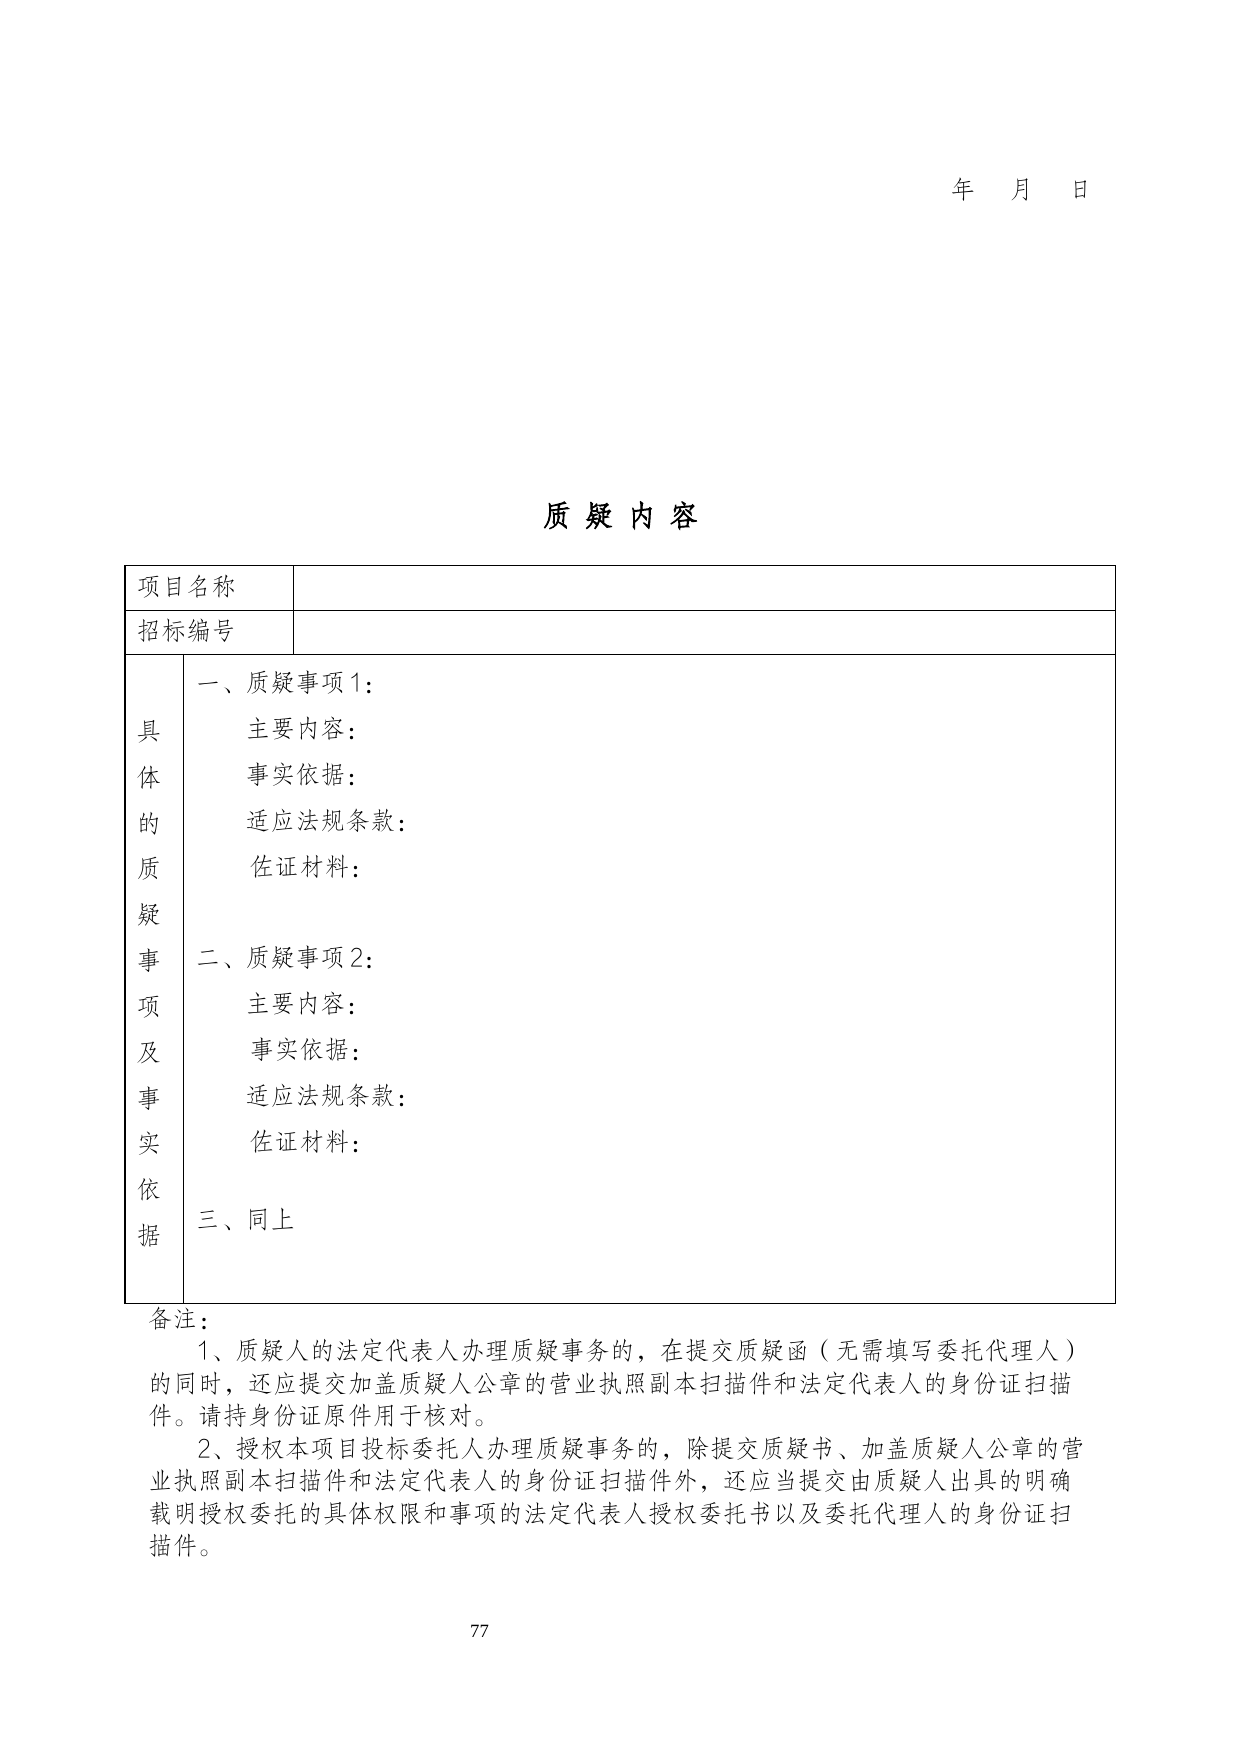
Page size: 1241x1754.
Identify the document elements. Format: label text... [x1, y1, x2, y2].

table_cell [294, 611, 1115, 654]
text 1、质疑人的法定代表人办理质疑事务的，在提交质疑函（无需填写委托代理人）的同时，还应提交加盖质疑人公章的营业执照副本扫描件和法定代表人的身份证扫描件。请持身份证原件用于核对。 [148, 1336, 1093, 1433]
table_cell 具体的质疑事项及事实依据 [126, 655, 183, 1302]
text 年 月 日 [148, 162, 1093, 208]
text 备注： [148, 1304, 1093, 1336]
table_cell 一、质疑事项1： 主要内容： 事实依据： 适应法规条款： 佐证材料： 二、质疑事项2： 主要内容： 事实依据： 适应法规条款： 佐证材料： 三、同上 [184, 655, 1115, 1302]
text 质 疑 内 容 [148, 500, 1093, 533]
text 2、授权本项目投标委托人办理质疑事务的，除提交质疑书、加盖质疑人公章的营业执照副本扫描件和法定代表人的身份证扫描件外，还应当提交由质疑人出具的明确载明授权委托的具体权限和事项的法定代表人授权委托书以及委托代理人的身份证扫描件。 [148, 1433, 1093, 1563]
table_header [294, 566, 1115, 609]
table_cell 招标编号 [126, 611, 293, 654]
table_header 项目名称 [126, 566, 293, 609]
